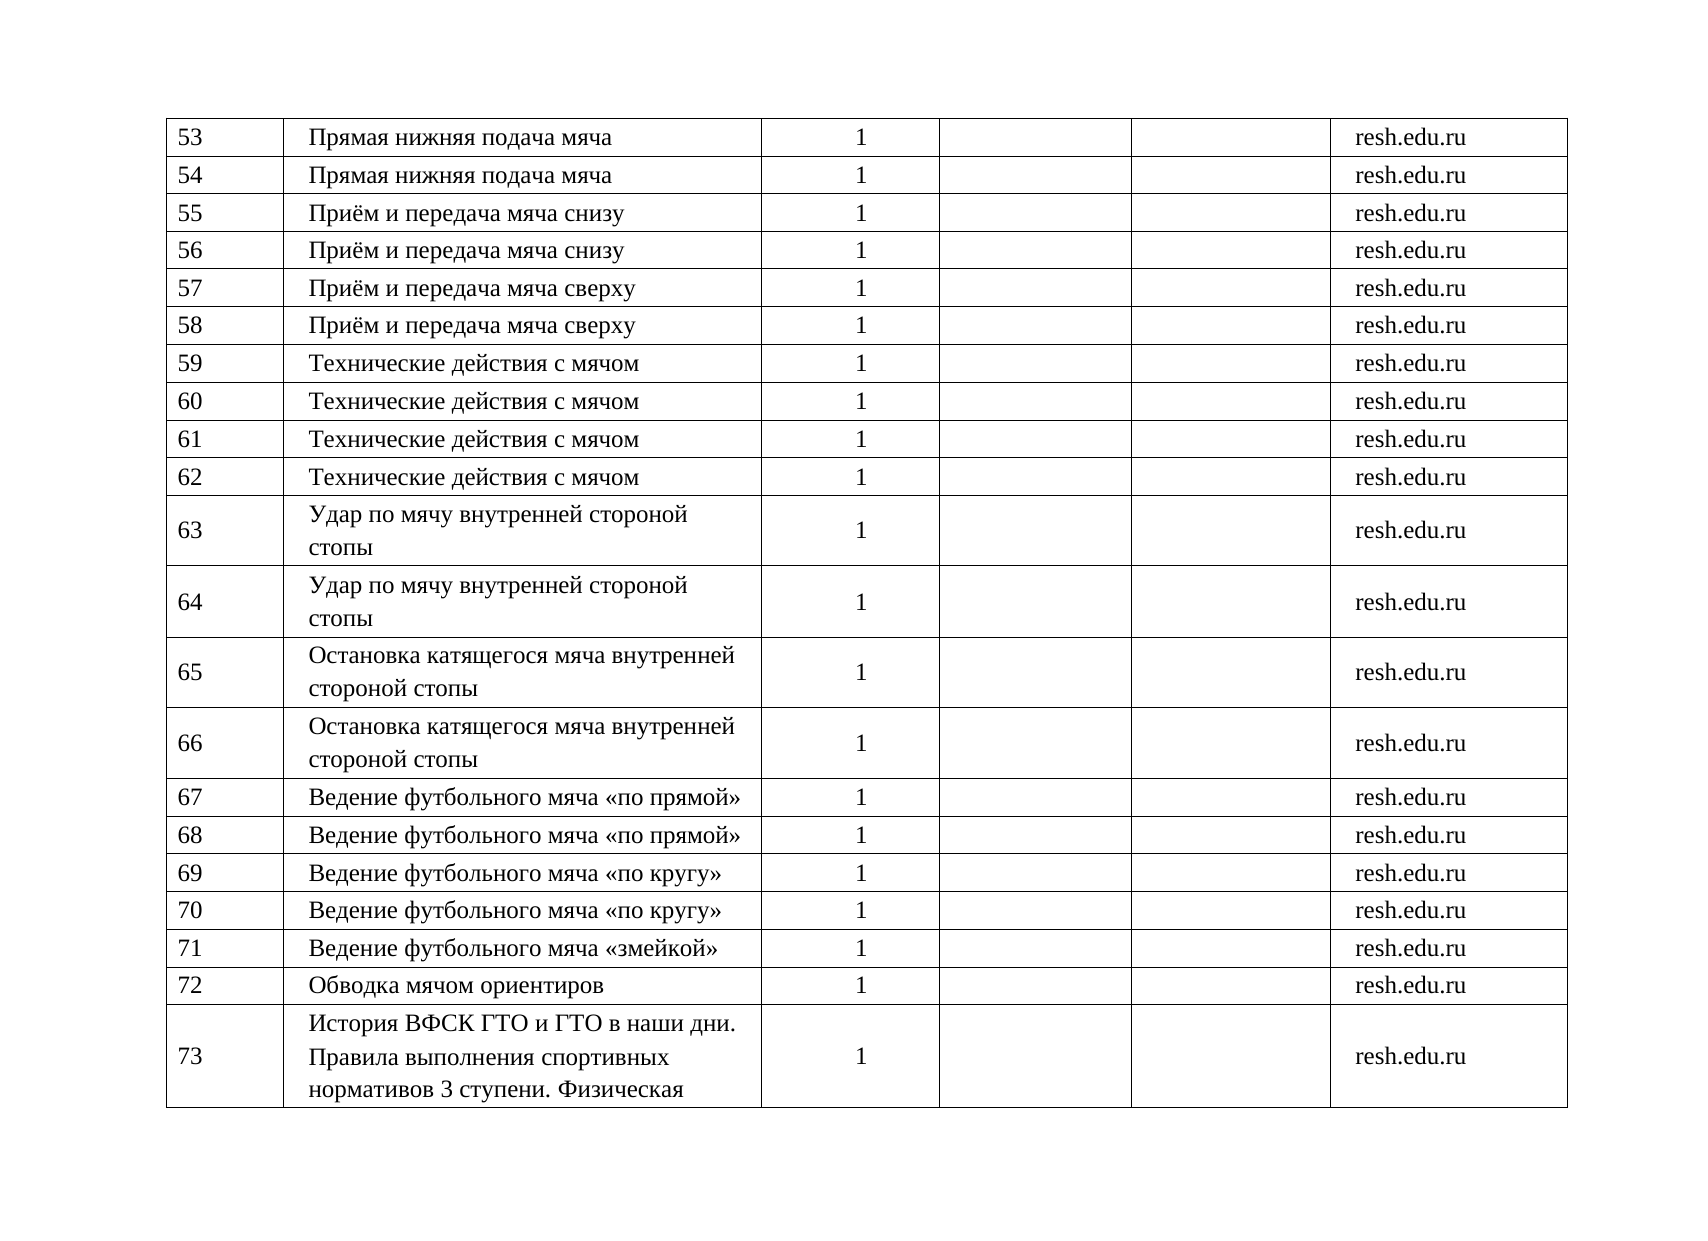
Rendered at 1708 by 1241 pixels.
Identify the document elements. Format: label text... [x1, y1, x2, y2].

table_cell 1 [762, 638, 939, 707]
table_cell 68 [167, 817, 283, 853]
table_cell resh.edu.ru [1331, 817, 1567, 853]
table_cell [940, 817, 1131, 853]
table_cell [1132, 345, 1330, 382]
table_cell 72 [167, 968, 283, 1004]
table_cell 67 [167, 779, 283, 816]
table_cell resh.edu.ru [1331, 232, 1567, 268]
table_cell [1132, 817, 1330, 853]
table_cell [940, 930, 1131, 966]
table_cell [940, 269, 1131, 306]
table_cell [940, 496, 1131, 565]
table_cell 1 [762, 269, 939, 306]
table_cell [940, 345, 1131, 382]
table_cell 1 [762, 817, 939, 853]
table_cell resh.edu.ru [1331, 930, 1567, 966]
table_cell Ведение футбольного мяча «по прямой» [284, 817, 761, 853]
table_cell 1 [762, 232, 939, 268]
table_cell 1 [762, 421, 939, 457]
table_cell 61 [167, 421, 283, 457]
table_cell [1132, 307, 1330, 344]
table_cell Приём и передача мяча сверху [284, 307, 761, 344]
table_cell 1 [762, 496, 939, 565]
table_cell 1 [762, 1005, 939, 1107]
table_cell [1132, 566, 1330, 636]
table_cell 63 [167, 496, 283, 565]
table_cell 1 [762, 458, 939, 495]
table_cell [940, 307, 1131, 344]
table_cell История ВФСК ГТО и ГТО в наши дни. Правила выполнения спортивных нормативов 3 ступени. Физическая [284, 1005, 761, 1107]
table_cell [940, 779, 1131, 816]
table_cell [940, 638, 1131, 707]
table_cell resh.edu.ru [1331, 307, 1567, 344]
table_cell [1132, 157, 1330, 193]
table_cell 54 [167, 157, 283, 193]
table_cell resh.edu.ru [1331, 458, 1567, 495]
table_header 1 [762, 119, 939, 156]
table_cell Приём и передача мяча снизу [284, 194, 761, 231]
table_cell [1132, 458, 1330, 495]
table_cell 69 [167, 854, 283, 891]
table_cell Остановка катящегося мяча внутренней стороной стопы [284, 708, 761, 778]
table_cell Удар по мячу внутренней стороной стопы [284, 566, 761, 636]
table_cell resh.edu.ru [1331, 708, 1567, 778]
table_cell 1 [762, 194, 939, 231]
table_cell 57 [167, 269, 283, 306]
table_cell resh.edu.ru [1331, 421, 1567, 457]
table_cell [1132, 968, 1330, 1004]
table_cell 65 [167, 638, 283, 707]
table_cell Приём и передача мяча снизу [284, 232, 761, 268]
table_cell resh.edu.ru [1331, 194, 1567, 231]
table_cell 1 [762, 708, 939, 778]
table_header resh.edu.ru [1331, 119, 1567, 156]
table_cell [940, 968, 1131, 1004]
table_cell [940, 421, 1131, 457]
table_cell [940, 157, 1131, 193]
table_cell resh.edu.ru [1331, 383, 1567, 419]
table_cell [1132, 638, 1330, 707]
table_cell Ведение футбольного мяча «по кругу» [284, 892, 761, 928]
table_header Прямая нижняя подача мяча [284, 119, 761, 156]
table_cell 1 [762, 383, 939, 419]
table_cell 1 [762, 566, 939, 636]
table_cell [940, 232, 1131, 268]
table_cell [1132, 194, 1330, 231]
table_cell [1132, 232, 1330, 268]
table_cell Остановка катящегося мяча внутренней стороной стопы [284, 638, 761, 707]
table_cell [1132, 421, 1330, 457]
table_cell resh.edu.ru [1331, 968, 1567, 1004]
table_cell resh.edu.ru [1331, 779, 1567, 816]
table_cell 66 [167, 708, 283, 778]
table_cell 1 [762, 157, 939, 193]
table_cell 70 [167, 892, 283, 928]
table_cell 55 [167, 194, 283, 231]
table_cell 1 [762, 307, 939, 344]
table_cell [1132, 1005, 1330, 1107]
table_cell [940, 892, 1131, 928]
table_cell resh.edu.ru [1331, 496, 1567, 565]
table_cell Технические действия с мячом [284, 345, 761, 382]
table_cell Технические действия с мячом [284, 458, 761, 495]
table_cell [1132, 779, 1330, 816]
table_cell [1132, 708, 1330, 778]
table_cell [940, 194, 1131, 231]
table_cell 71 [167, 930, 283, 966]
table_cell 1 [762, 968, 939, 1004]
table_cell Технические действия с мячом [284, 383, 761, 419]
table_cell 1 [762, 930, 939, 966]
table_cell 1 [762, 892, 939, 928]
table_cell 56 [167, 232, 283, 268]
table_cell resh.edu.ru [1331, 854, 1567, 891]
table_cell 1 [762, 854, 939, 891]
table_cell Ведение футбольного мяча «змейкой» [284, 930, 761, 966]
table_cell Обводка мячом ориентиров [284, 968, 761, 1004]
table_cell [1132, 930, 1330, 966]
table_cell 1 [762, 345, 939, 382]
table_cell Приём и передача мяча сверху [284, 269, 761, 306]
table_cell [940, 708, 1131, 778]
table_cell resh.edu.ru [1331, 1005, 1567, 1107]
table_cell Ведение футбольного мяча «по кругу» [284, 854, 761, 891]
table_cell [1132, 854, 1330, 891]
table_header 53 [167, 119, 283, 156]
table_cell 62 [167, 458, 283, 495]
table_cell Прямая нижняя подача мяча [284, 157, 761, 193]
table_cell 58 [167, 307, 283, 344]
table_cell resh.edu.ru [1331, 157, 1567, 193]
table_cell 59 [167, 345, 283, 382]
table_cell 60 [167, 383, 283, 419]
table_cell [940, 854, 1131, 891]
table_cell [940, 1005, 1131, 1107]
table_cell Технические действия с мячом [284, 421, 761, 457]
table_cell resh.edu.ru [1331, 269, 1567, 306]
table_cell 73 [167, 1005, 283, 1107]
table_cell 64 [167, 566, 283, 636]
table_cell Ведение футбольного мяча «по прямой» [284, 779, 761, 816]
table_cell [1132, 892, 1330, 928]
table_cell [1132, 269, 1330, 306]
table_cell [940, 458, 1131, 495]
table_header [1132, 119, 1330, 156]
table_cell resh.edu.ru [1331, 638, 1567, 707]
table_cell 1 [762, 779, 939, 816]
table_cell [940, 566, 1131, 636]
table_cell resh.edu.ru [1331, 892, 1567, 928]
table_cell Удар по мячу внутренней стороной стопы [284, 496, 761, 565]
table_cell [940, 383, 1131, 419]
table_cell [1132, 496, 1330, 565]
table_cell resh.edu.ru [1331, 345, 1567, 382]
table_cell [1132, 383, 1330, 419]
table_cell resh.edu.ru [1331, 566, 1567, 636]
table_header [940, 119, 1131, 156]
